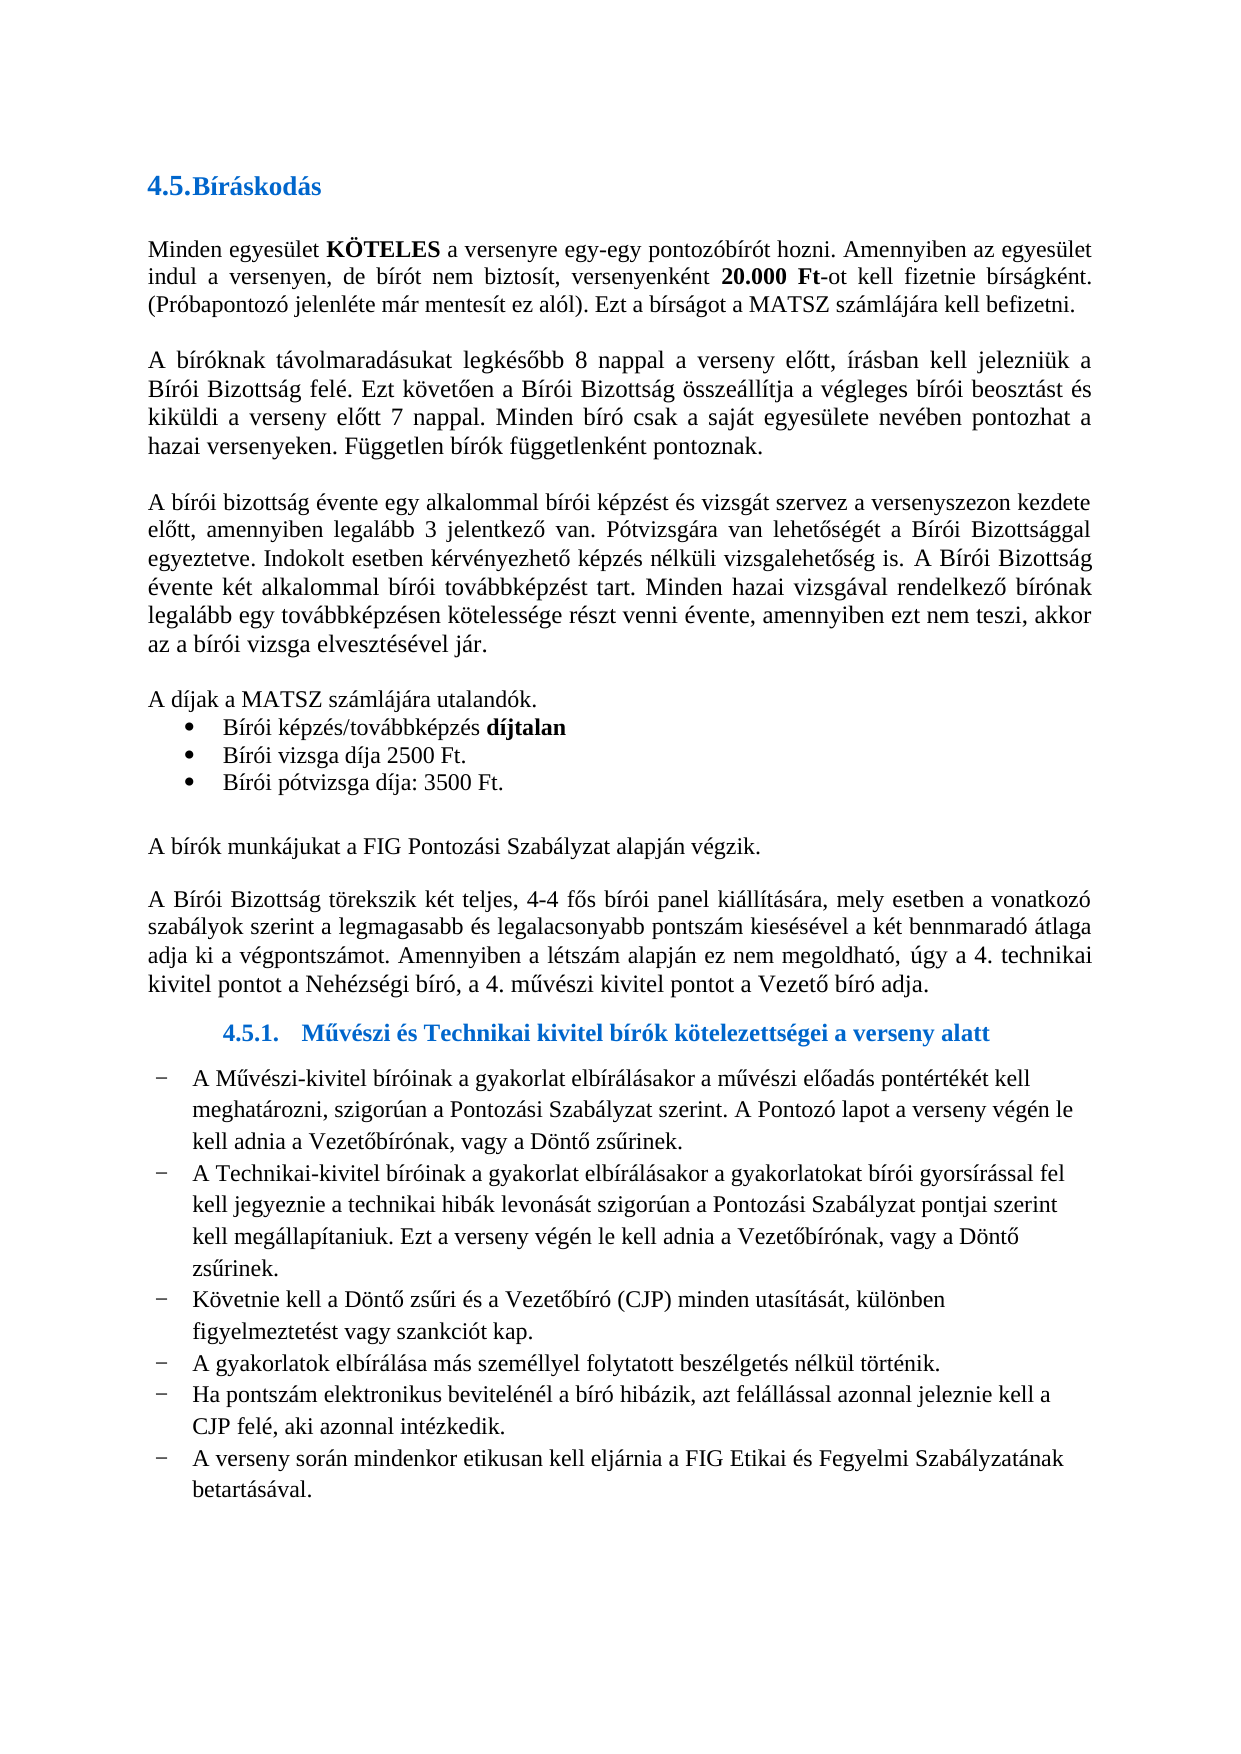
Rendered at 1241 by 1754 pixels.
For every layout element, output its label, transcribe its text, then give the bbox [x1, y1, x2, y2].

list A Technikai-kivitel bíróinak a gyakorlat elbírálásakor a gyakorlatokat bírói gyorsírással fel kell jegyeznie a technikai hibák levonását szigorúan a Pontozási Szabályzat pontjai szerint kell megállapítaniuk. Ezt a verseny végén le kell adnia a Vezetőbírónak, vagy a Döntő zsűrinek. [154, 1159, 1093, 1281]
text Minden egyesület KÖTELES a versenyre egy-egy pontozóbírót hozni. Amennyiben az egyesület indul a versenyen, de bírót nem biztosít, versenyenként 20.000 Ft-ot kell fizetnie bírságként. (Próbapontozó jelenléte már mentesít ez alól). Ezt a bírságot a MATSZ számlájára kell befizetni. [148, 234, 1093, 317]
subtitle Bíráskodás [147, 168, 1093, 202]
list Bírói pótvizsga díja: 3500 Ft. [185, 768, 1093, 796]
list A Művészi-kivitel bíróinak a gyakorlat elbírálásakor a művészi előadás pontértékét kell meghatározni, szigorúan a Pontozási Szabályzat szerint. A Pontozó lapot a verseny végén le kell adnia a Vezetőbírónak, vagy a Döntő zsűrinek. [154, 1064, 1093, 1155]
list Bírói képzés/továbbképzés díjtalan [185, 713, 1093, 741]
text A Bírói Bizottság törekszik két teljes, 4-4 fős bírói panel kiállítására, mely esetben a vonatkozó szabályok szerint a legmagasabb és legalacsonyabb pontszám kiesésével a két bennmaradó átlaga adja ki a végpontszámot. Amennyiben a létszám alapján ez nem megoldható, úgy a 4. technikai kivitel pontot a Nehézségi bíró, a 4. művészi kivitel pontot a Vezető bíró adja. [148, 885, 1093, 997]
list Ha pontszám elektronikus bevitelénél a bíró hibázik, azt felállással azonnal jeleznie kell a CJP felé, aki azonnal intézkedik. [154, 1381, 1093, 1440]
list Bírói vizsga díja 2500 Ft. [185, 741, 1093, 768]
list A gyakorlatok elbírálása más személlyel folytatott beszélgetés nélkül történik. [154, 1349, 1093, 1376]
text A díjak a MATSZ számlájára utalandók. [148, 685, 1093, 713]
text A bíróknak távolmaradásukat legkésőbb 8 nappal a verseny előtt, írásban kell jelezniük a Bírói Bizottság felé. Ezt követően a Bírói Bizottság összeállítja a végleges bírói beosztást és kiküldi a verseny előtt 7 nappal. Minden bíró csak a saját egyesülete nevében pontozhat a hazai versenyeken. Független bírók függetlenként pontoznak. [148, 345, 1093, 460]
text A bírók munkájukat a FIG Pontozási Szabályzat alapján végzik. [148, 832, 1093, 860]
list A verseny során mindenkor etikusan kell eljárnia a FIG Etikai és Fegyelmi Szabályzatának betartásával. [154, 1444, 1093, 1503]
text A bírói bizottság évente egy alkalommal bírói képzést és vizsgát szervez a versenyszezon kezdete előtt, amennyiben legalább 3 jelentkező van. Pótvizsgára van lehetőségét a Bírói Bizottsággal egyeztetve. Indokolt esetben kérvényezhető képzés nélküli vizsgalehetőség is. A Bírói Bizottság évente két alkalommal bírói továbbképzést tart. Minden hazai vizsgával rendelkező bírónak legalább egy továbbképzésen kötelessége részt venni évente, amennyiben ezt nem teszi, akkor az a bírói vizsga elvesztésével jár. [148, 488, 1093, 658]
subtitle Művészi és Technikai kivitel bírók kötelezettségei a verseny alatt [223, 1018, 1093, 1047]
list Követnie kell a Döntő zsűri és a Vezetőbíró (CJP) minden utasítását, különben figyelmeztetést vagy szankciót kap. [154, 1286, 1093, 1345]
